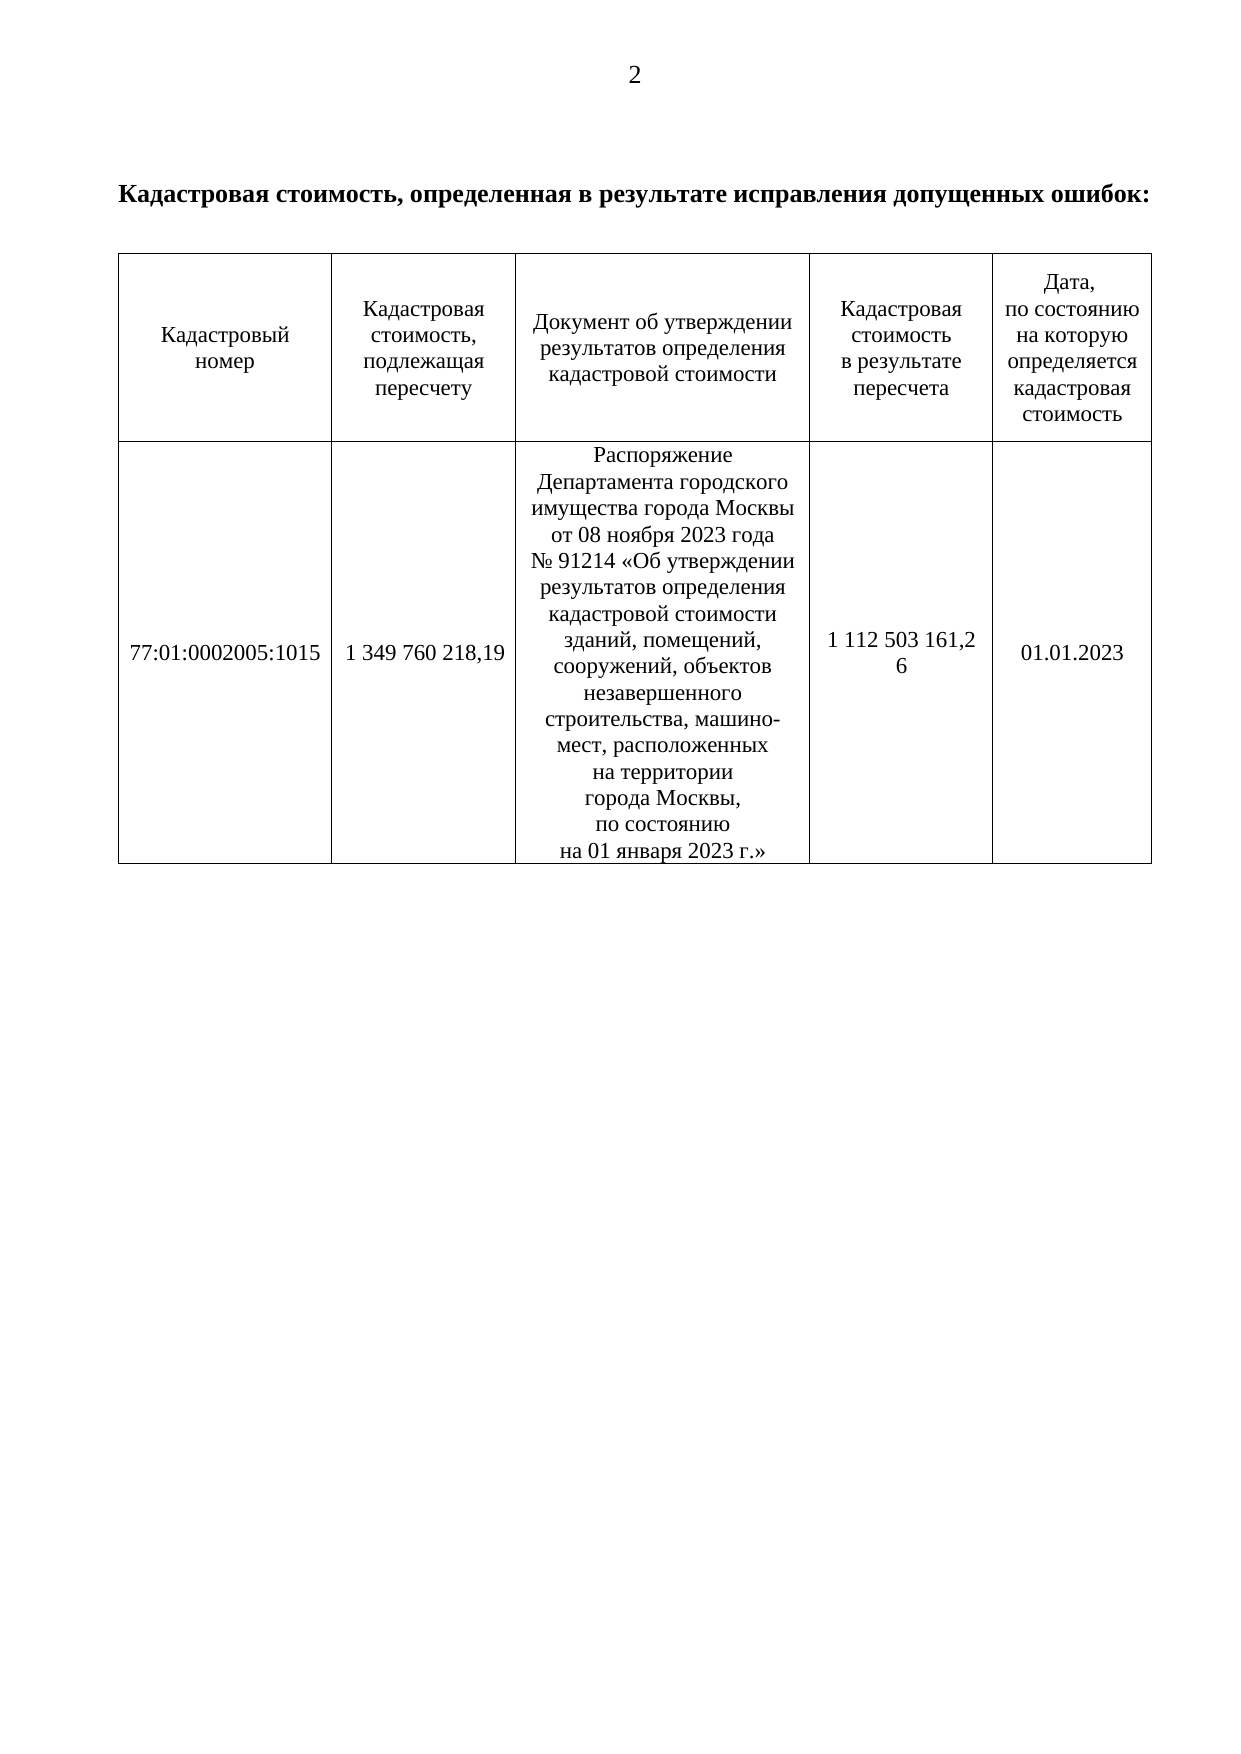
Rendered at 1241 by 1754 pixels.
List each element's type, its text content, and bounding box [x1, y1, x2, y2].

table_header Кадастровая стоимость, подлежащая пересчету [332, 254, 515, 441]
text Кадастровая стоимость, определенная в результате исправления допущенных ошибок: [118, 178, 1152, 208]
table_cell 1 349 760 218,19 [332, 442, 515, 863]
table_header Кадастровый номер [119, 254, 331, 441]
table_header Дата, по состоянию на которую определяется кадастровая стоимость [993, 254, 1151, 441]
table_header Кадастровая стоимость в результате пересчета [810, 254, 992, 441]
table_cell 77:01:0002005:1015 [119, 442, 331, 863]
table_cell 01.01.2023 [993, 442, 1151, 863]
table_cell Распоряжение Департамента городского имущества города Москвы от 08 ноября 2023 года № 91214 «Об утверждении результатов определения кадастровой стоимости зданий, помещений, сооружений, объектов незавершенного строительства, машино-мест, расположенных на территории города Москвы, по состоянию на 01 января 2023 г.» [516, 442, 809, 863]
table_cell 1 112 503 161,26 [810, 442, 992, 863]
table_header Документ об утверждении результатов определения кадастровой стоимости [516, 254, 809, 441]
